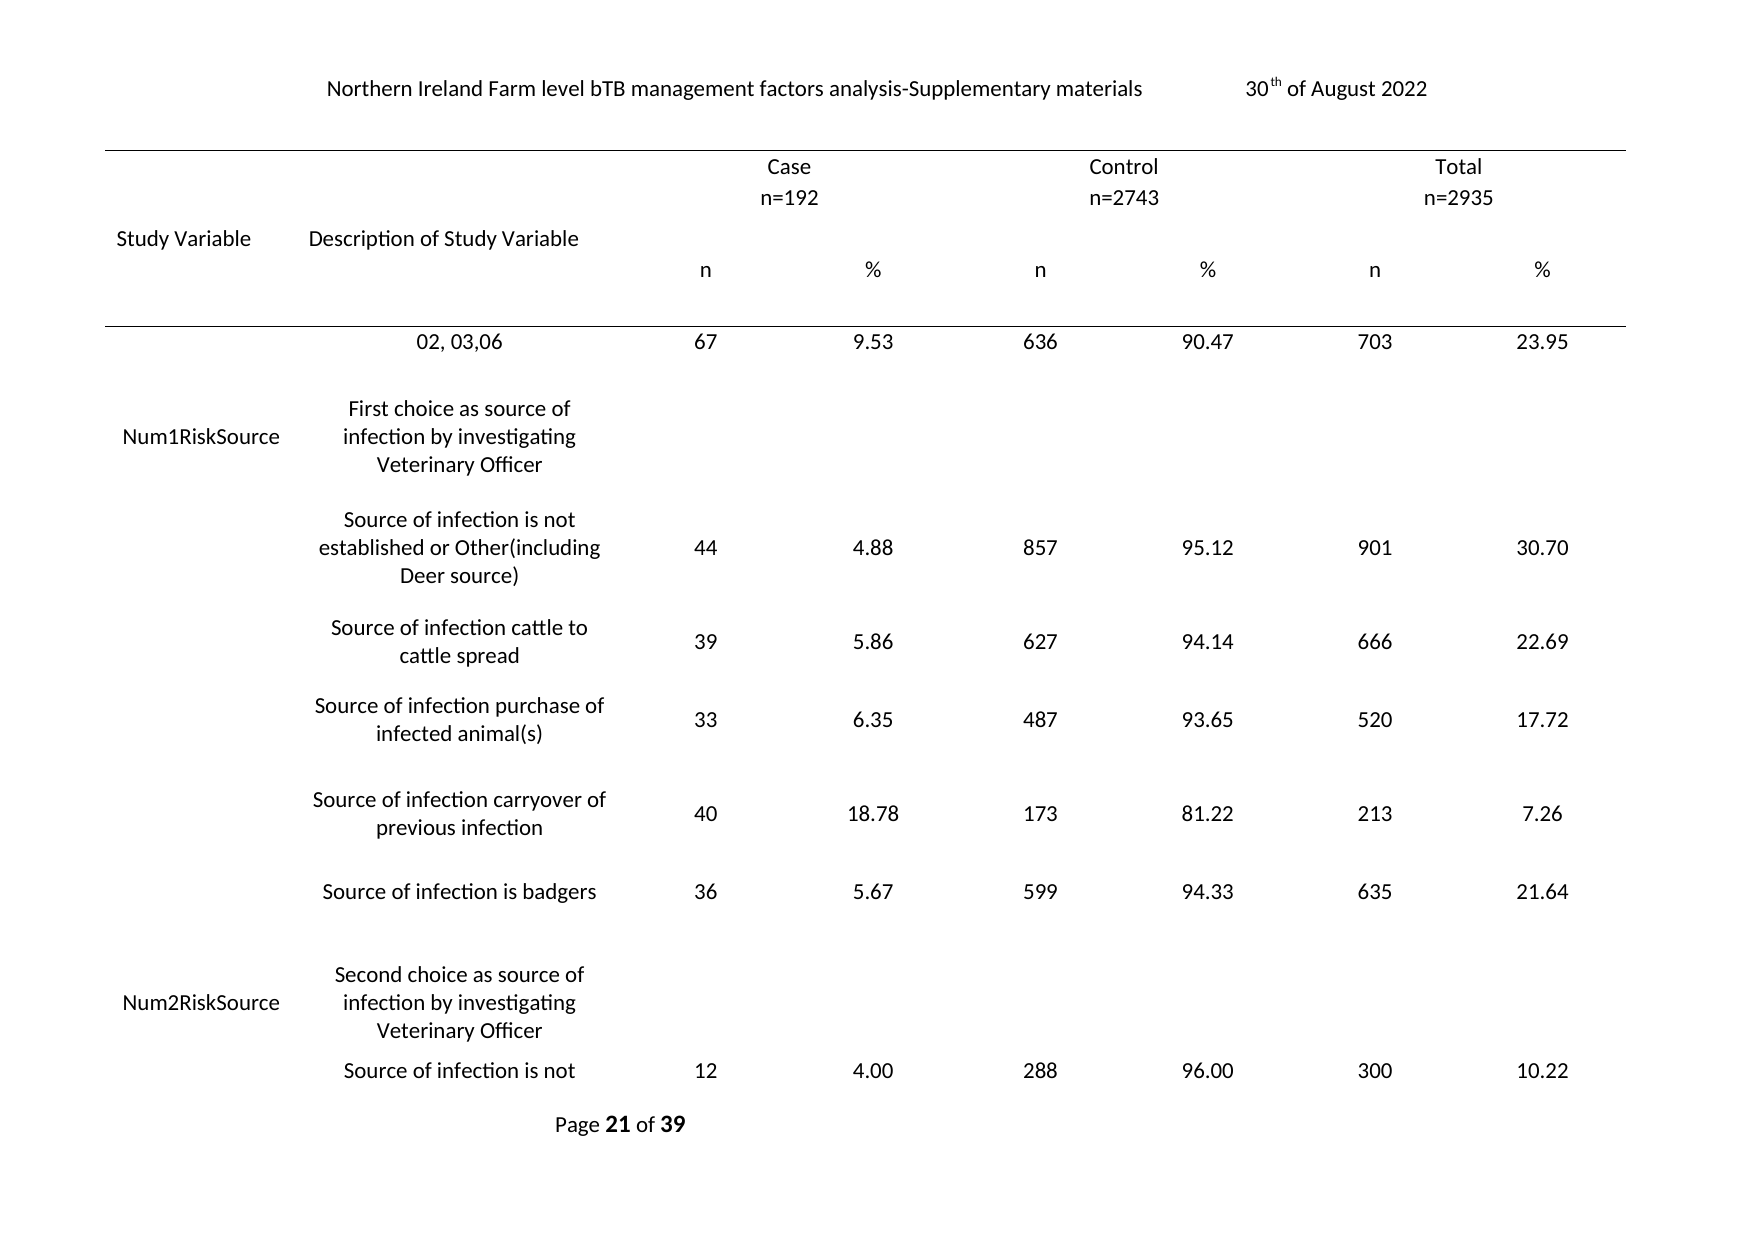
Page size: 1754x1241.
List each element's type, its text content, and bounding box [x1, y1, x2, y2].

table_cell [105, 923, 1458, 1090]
table_cell n=2743 [957, 181, 1291, 212]
table_cell % [1124, 213, 1291, 326]
table_cell n [1291, 213, 1458, 326]
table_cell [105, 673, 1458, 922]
table_cell n=192 [622, 181, 957, 212]
table_header Description of Study Variable [297, 151, 622, 326]
table_header Case [622, 151, 957, 181]
table_cell % [1459, 213, 1626, 326]
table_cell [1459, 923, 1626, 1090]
table_cell n=2935 [1291, 181, 1626, 212]
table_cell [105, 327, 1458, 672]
table_cell n [957, 213, 1124, 326]
table_header Total [1291, 151, 1626, 181]
table_cell n [622, 213, 789, 326]
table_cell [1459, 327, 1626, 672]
table_header Control [957, 151, 1291, 181]
table_cell % [789, 213, 957, 326]
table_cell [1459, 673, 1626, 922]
table_header Study Variable [105, 151, 297, 326]
